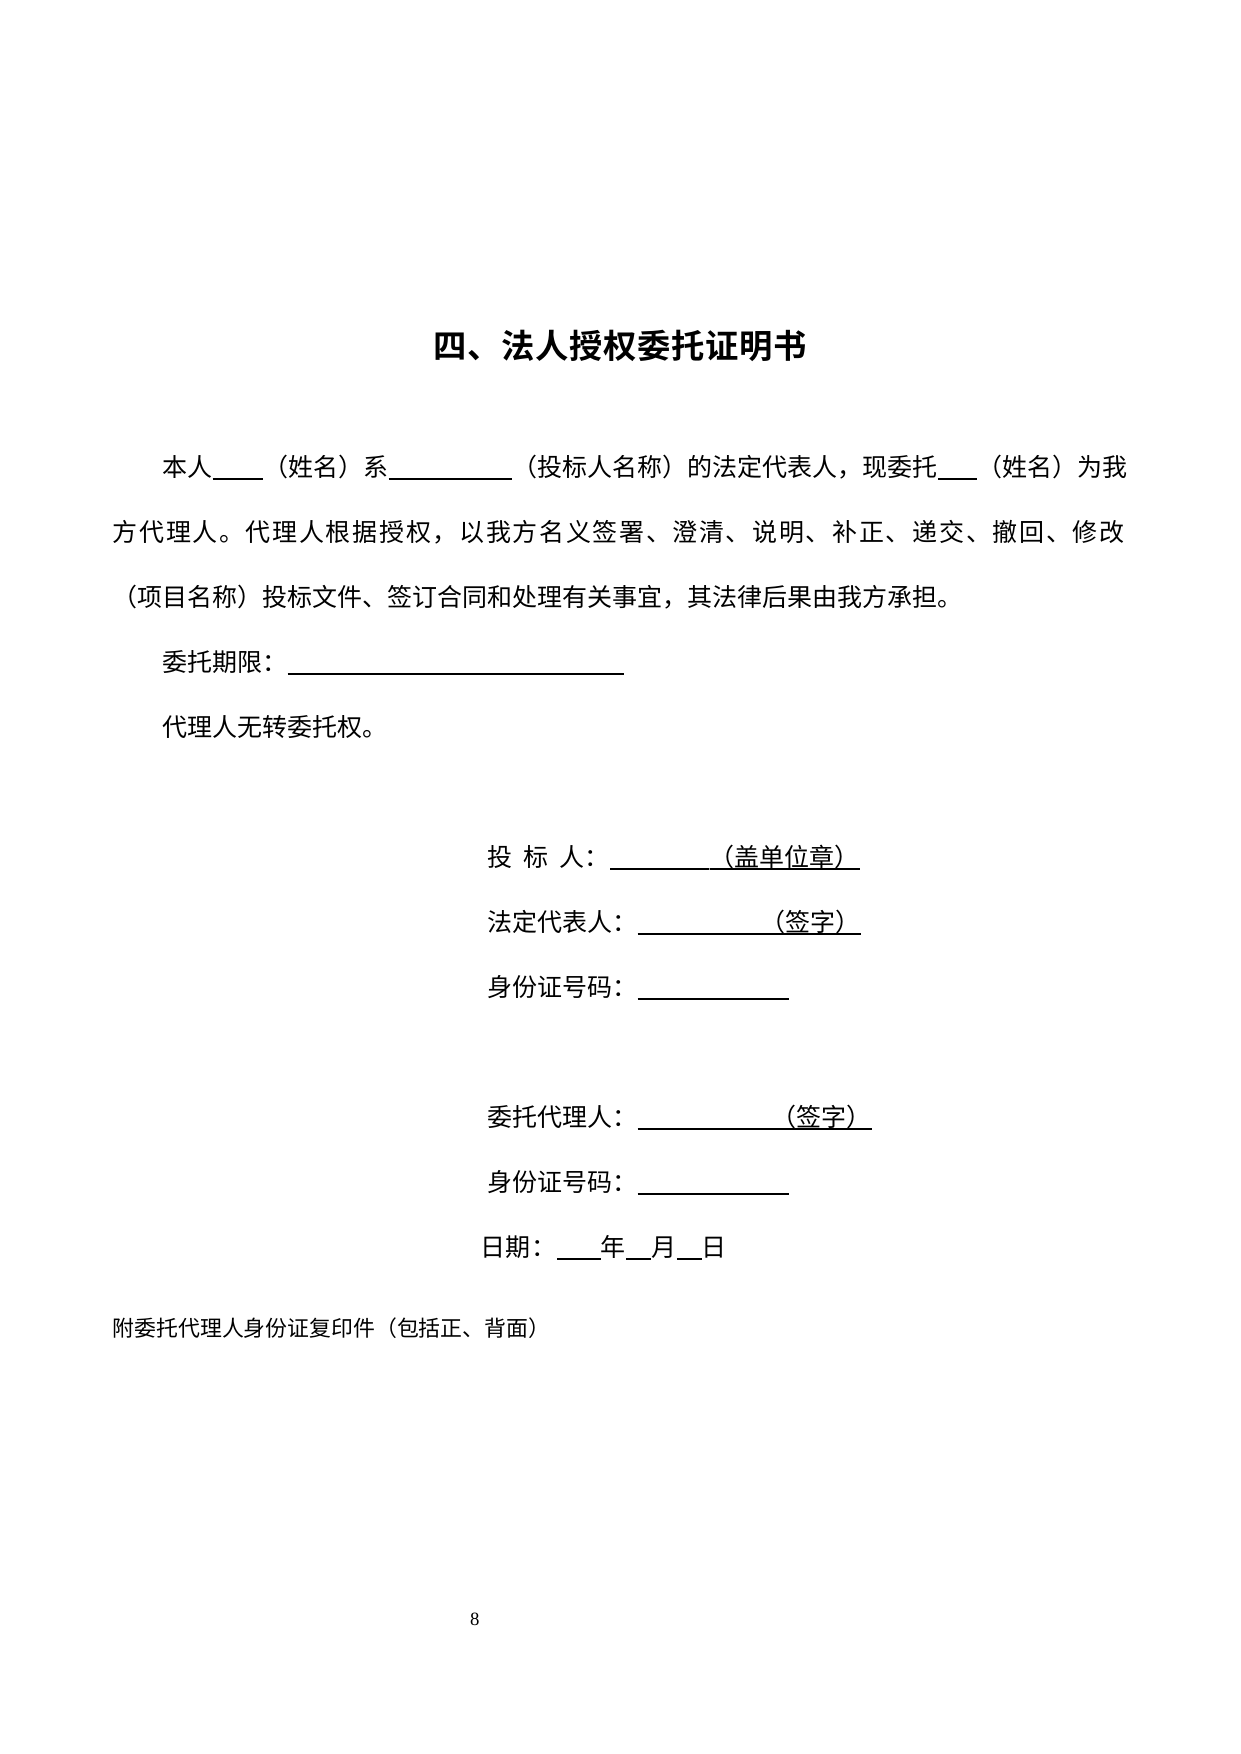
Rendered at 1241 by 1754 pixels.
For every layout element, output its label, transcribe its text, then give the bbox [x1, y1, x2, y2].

text 法定代表人： （签字） [112, 888, 1128, 953]
text 身份证号码： [112, 953, 1128, 1018]
text 本人 （姓名）系 （投标人名称）的法定代表人，现委托 （姓名）为我方代理人。代理人根据授权，以我方名义签署、澄清、说明、补正、递交、撤回、修改 （项目名称）投标文件、签订合同和处理有关事宜，其法律后果由我方承担。 [112, 433, 1128, 628]
text 身份证号码： [112, 1148, 1128, 1213]
text 附委托代理人身份证复印件（包括正、背面） [112, 1310, 1128, 1343]
text 代理人无转委托权。 [112, 693, 1128, 758]
text 投 标 人： （盖单位章） [112, 823, 1128, 888]
text 四、法人授权委托证明书 [112, 311, 1128, 376]
text 委托代理人： （签字） [112, 1083, 1128, 1148]
text 委托期限： [112, 628, 1128, 693]
text 日期： 年 月 日 [112, 1213, 1128, 1278]
